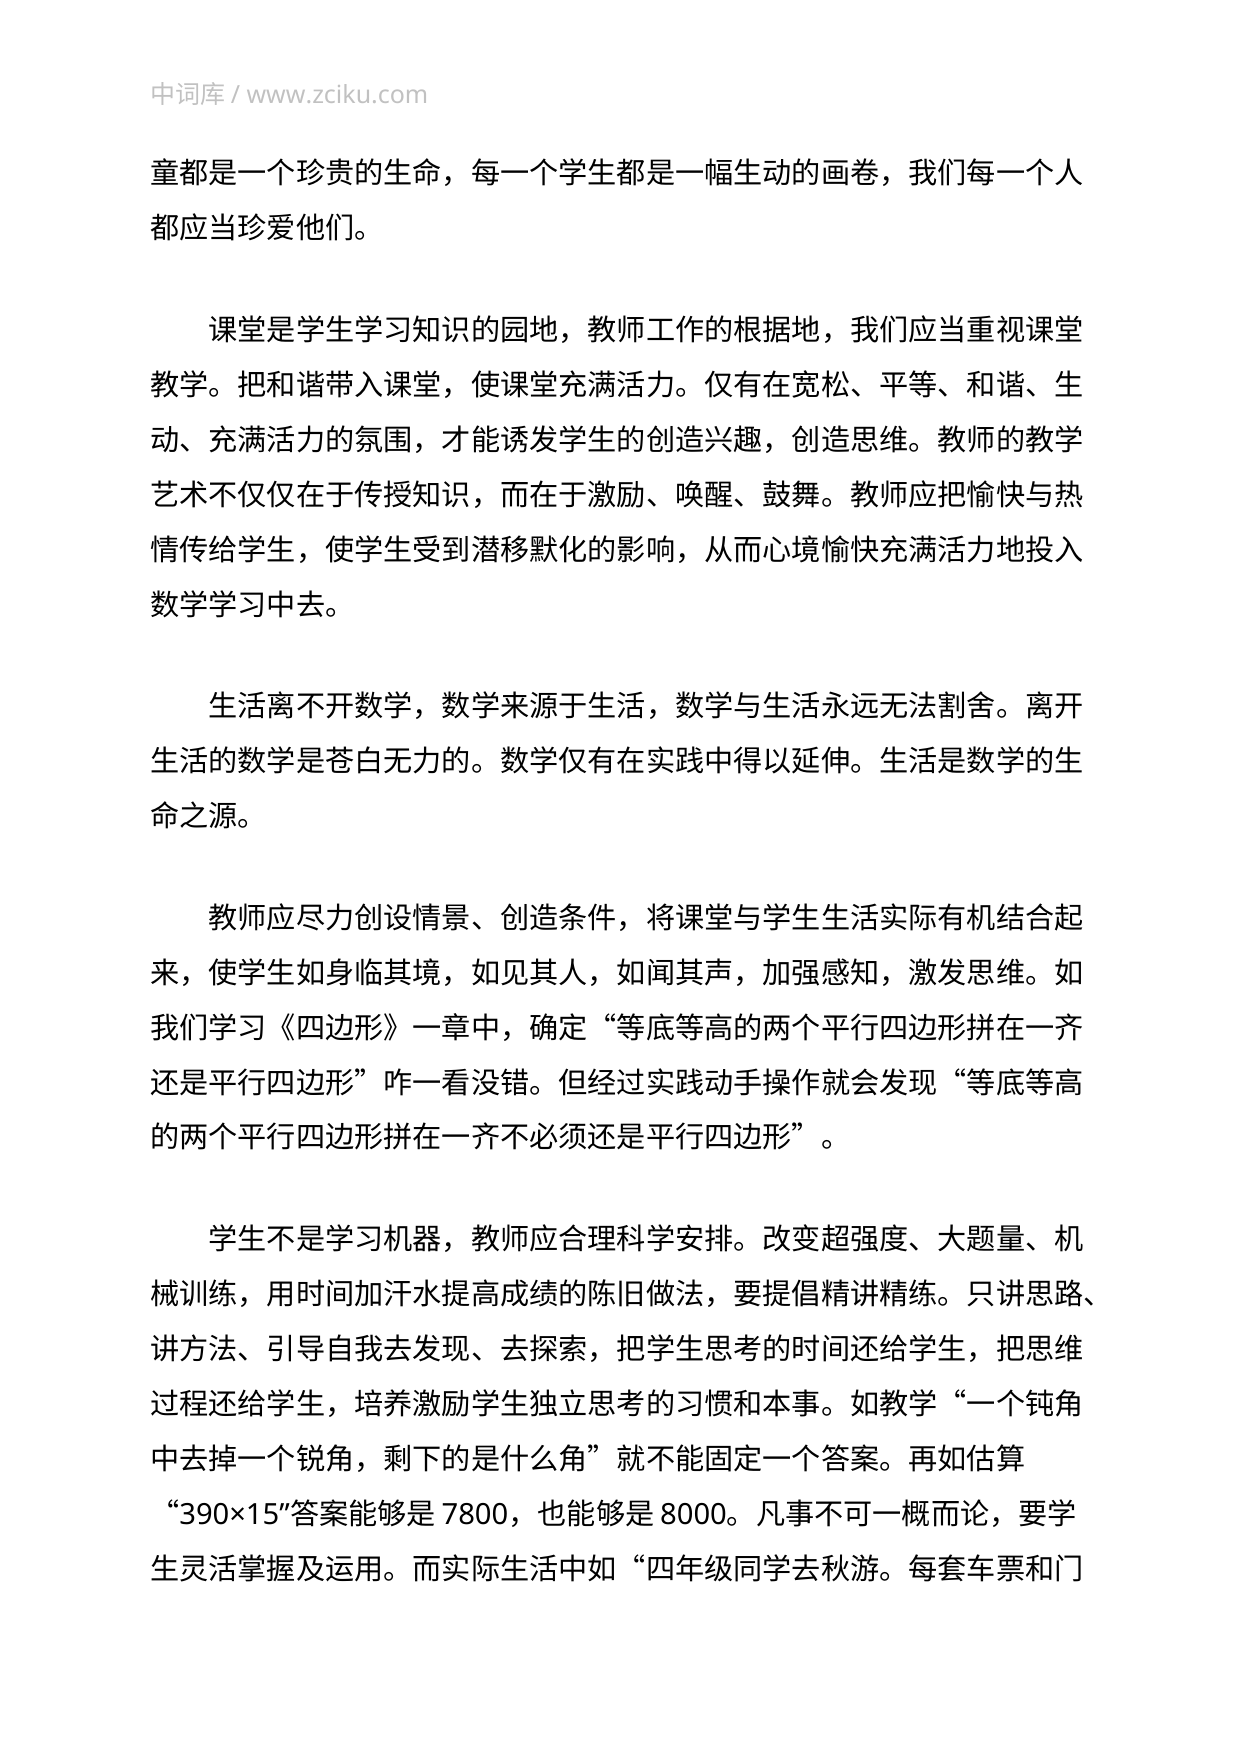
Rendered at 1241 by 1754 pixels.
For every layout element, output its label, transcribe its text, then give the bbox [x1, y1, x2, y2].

text 生活离不开数学，数学来源于生活，数学与生活永远无法割舍。离开生活的数学是苍白无力的。数学仅有在实践中得以延伸。生活是数学的生命之源。 [150, 683, 1090, 835]
text 教师应尽力创设情景、创造条件，将课堂与学生生活实际有机结合起来，使学生如身临其境，如见其人，如闻其声，加强感知，激发思维。如我们学习《四边形》一章中，确定“等底等高的两个平行四边形拼在一齐还是平行四边形”咋一看没错。但经过实践动手操作就会发现“等底等高的两个平行四边形拼在一齐不必须还是平行四边形”。 [150, 894, 1090, 1156]
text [150, 150, 1090, 247]
text 课堂是学生学习知识的园地，教师工作的根据地，我们应当重视课堂教学。把和谐带入课堂，使课堂充满活力。仅有在宽松、平等、和谐、生动、充满活力的氛围，才能诱发学生的创造兴趣，创造思维。教师的教学艺术不仅仅在于传授知识，而在于激励、唤醒、鼓舞。教师应把愉快与热情传给学生，使学生受到潜移默化的影响，从而心境愉快充满活力地投入数学学习中去。 [150, 307, 1090, 623]
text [150, 1216, 1090, 1588]
